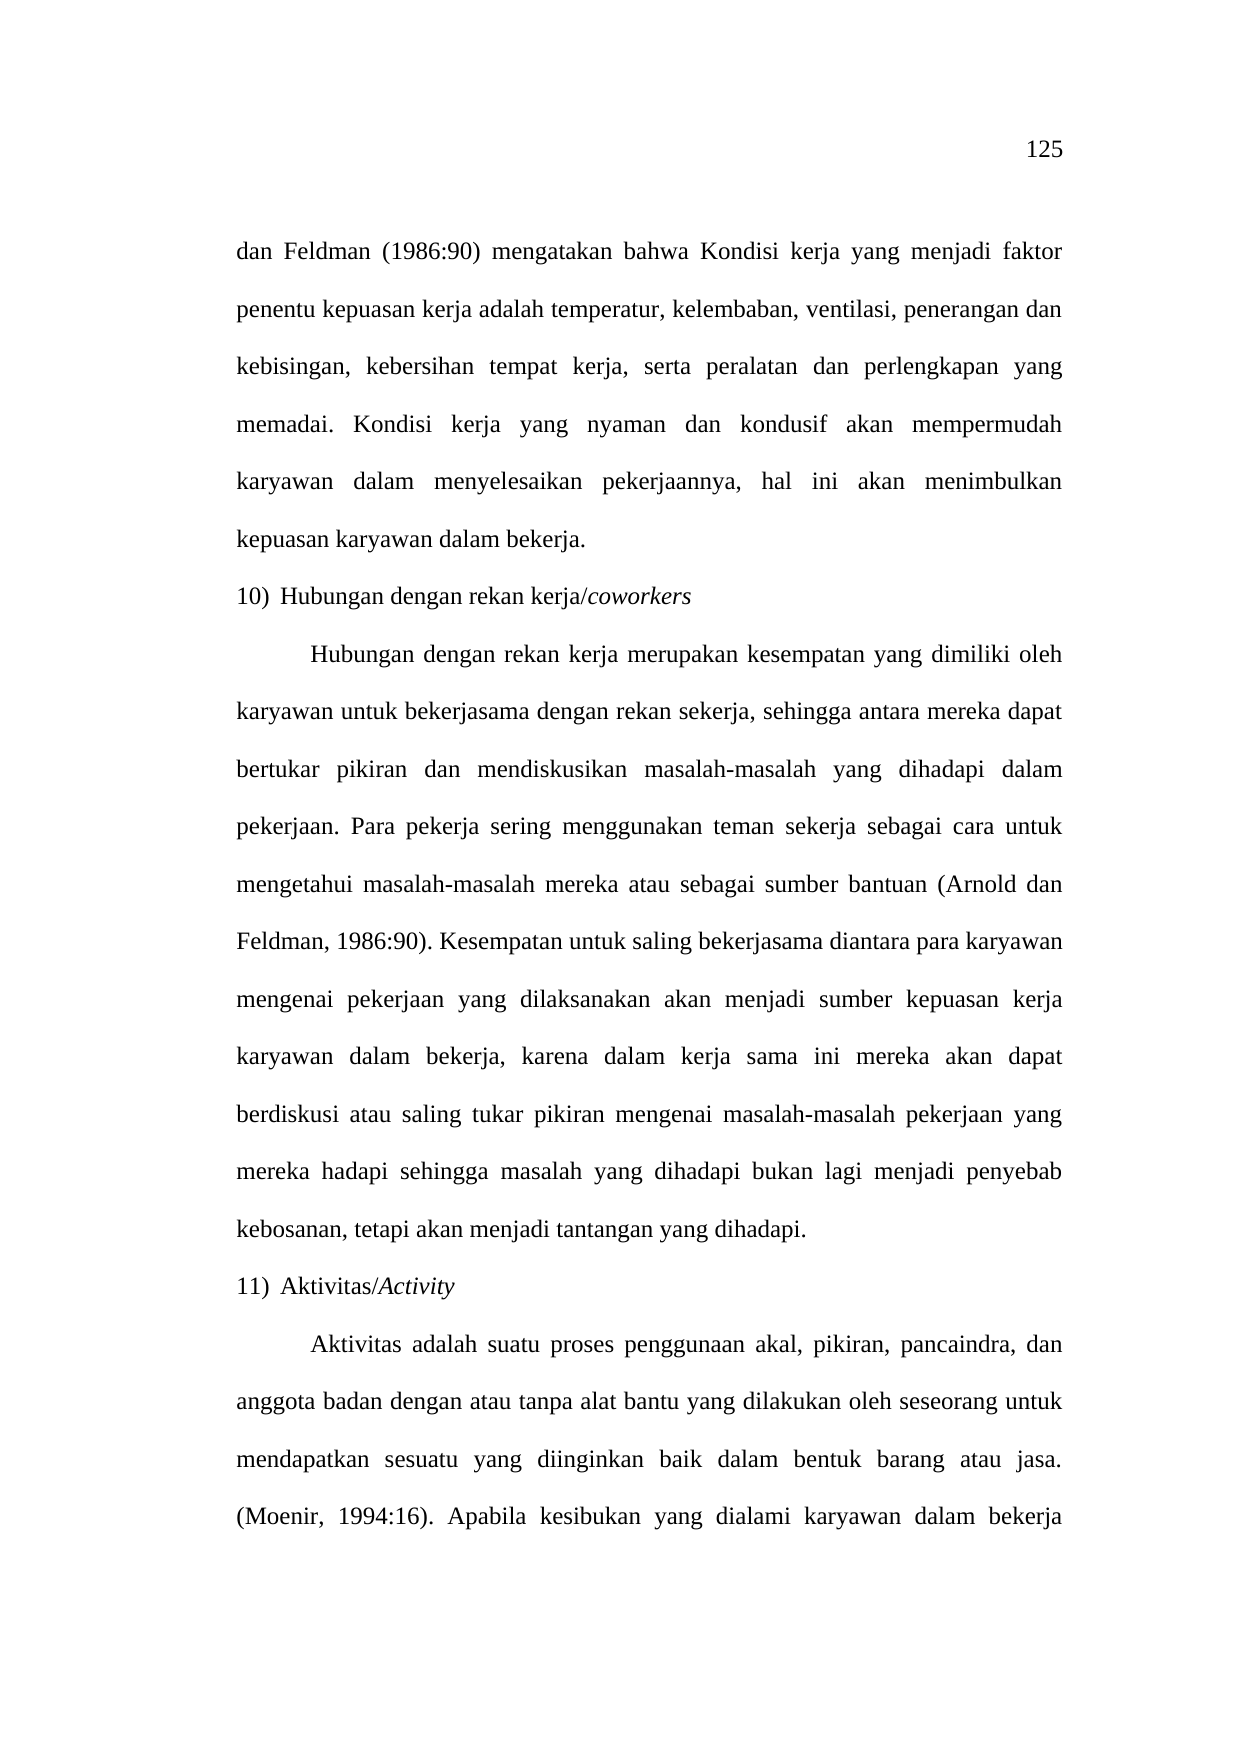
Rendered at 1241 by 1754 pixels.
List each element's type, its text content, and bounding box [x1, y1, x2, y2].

list Hubungan dengan rekan kerja/coworkers [236, 581, 1063, 610]
text Hubungan dengan rekan kerja merupakan kesempatan yang dimiliki oleh karyawan untuk bekerjasama dengan rekan sekerja, sehingga antara mereka dapat bertukar pikiran dan mendiskusikan masalah-masalah yang dihadapi dalam pekerjaan. Para pekerja sering menggunakan teman sekerja sebagai cara untuk mengetahui masalah-masalah mereka atau sebagai sumber bantuan (Arnold dan Feldman, 1986:90). Kesempatan untuk saling bekerjasama diantara para karyawan mengenai pekerjaan yang dilaksanakan akan menjadi sumber kepuasan kerja karyawan dalam bekerja, karena dalam kerja sama ini mereka akan dapat berdiskusi atau saling tukar pikiran mengenai masalah-masalah pekerjaan yang mereka hadapi sehingga masalah yang dihadapi bukan lagi menjadi penyebab kebosanan, tetapi akan menjadi tantangan yang dihadapi. [236, 639, 1063, 1242]
list Aktivitas/Activity [236, 1271, 1063, 1300]
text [236, 1329, 1063, 1530]
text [236, 236, 1063, 552]
